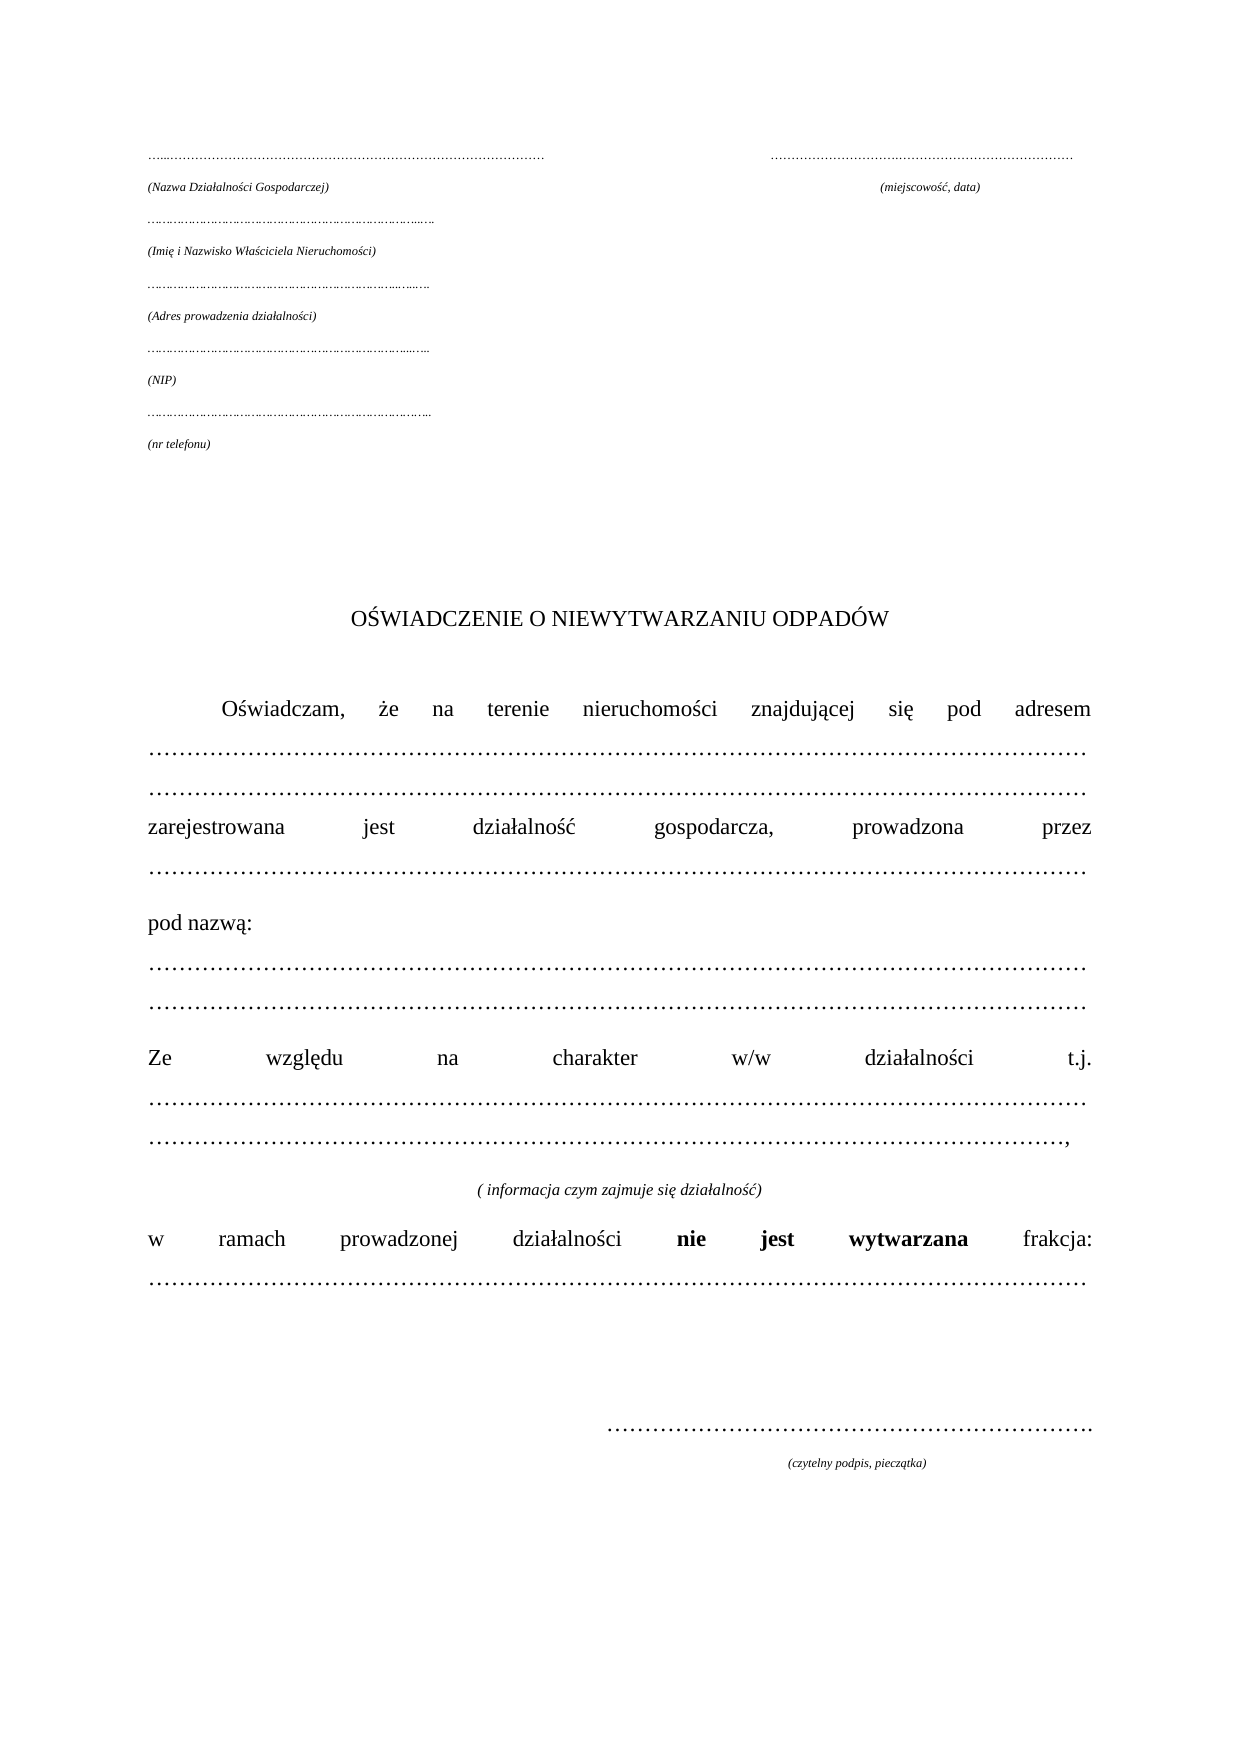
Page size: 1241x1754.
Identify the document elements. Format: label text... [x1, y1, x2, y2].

text pod nazwą: ………………………………………………………………………………………………………………………………………………………………………………………………………………………… [148, 909, 1093, 1014]
text ………………………………………………………. [148, 1411, 1093, 1437]
text (nr telefonu) [148, 437, 1093, 452]
text OŚWIADCZENIE O NIEWYTWARZANIU ODPADÓW [148, 605, 1093, 631]
text ………………………………………………………………..…. [148, 212, 1093, 226]
text (Imię i Nazwisko Właściciela Nieruchomości) [148, 244, 1093, 258]
text ………………………………………………………………….. [148, 405, 1093, 419]
text …...……………………………………………………………………………… ………………………….…………………………………… [148, 148, 1093, 162]
text (czytelny podpis, pieczątka) [148, 1456, 1093, 1470]
text Oświadczam, że na terenie nieruchomości znajdującej się pod adresem …………………………………………………………………………………………………………………………………………………………………………………………………………………………zarejestrowana jest działalność gospodarcza, prowadzona przez …………………………………………………………………………………………………………… [148, 695, 1093, 879]
text w ramach prowadzonej działalności nie jest wytwarzana frakcja: …………………………………………………………………………………………………………… [148, 1225, 1093, 1291]
text ( informacja czym zajmuje się działalność) [148, 1179, 1093, 1198]
text (Nazwa Działalności Gospodarczej) (miejscowość, data) [148, 180, 1093, 194]
text …………………………………………………………..…..…. [148, 276, 1093, 291]
text Ze względu na charakter w/w działalności t.j. ………………………………………………………………………………………………………………………………………………………………………………………………………………………, [148, 1044, 1093, 1149]
text (NIP) [148, 373, 1093, 387]
text (Adres prowadzenia działalności) [148, 308, 1093, 323]
text ……………………………………………………………...….. [148, 341, 1093, 355]
